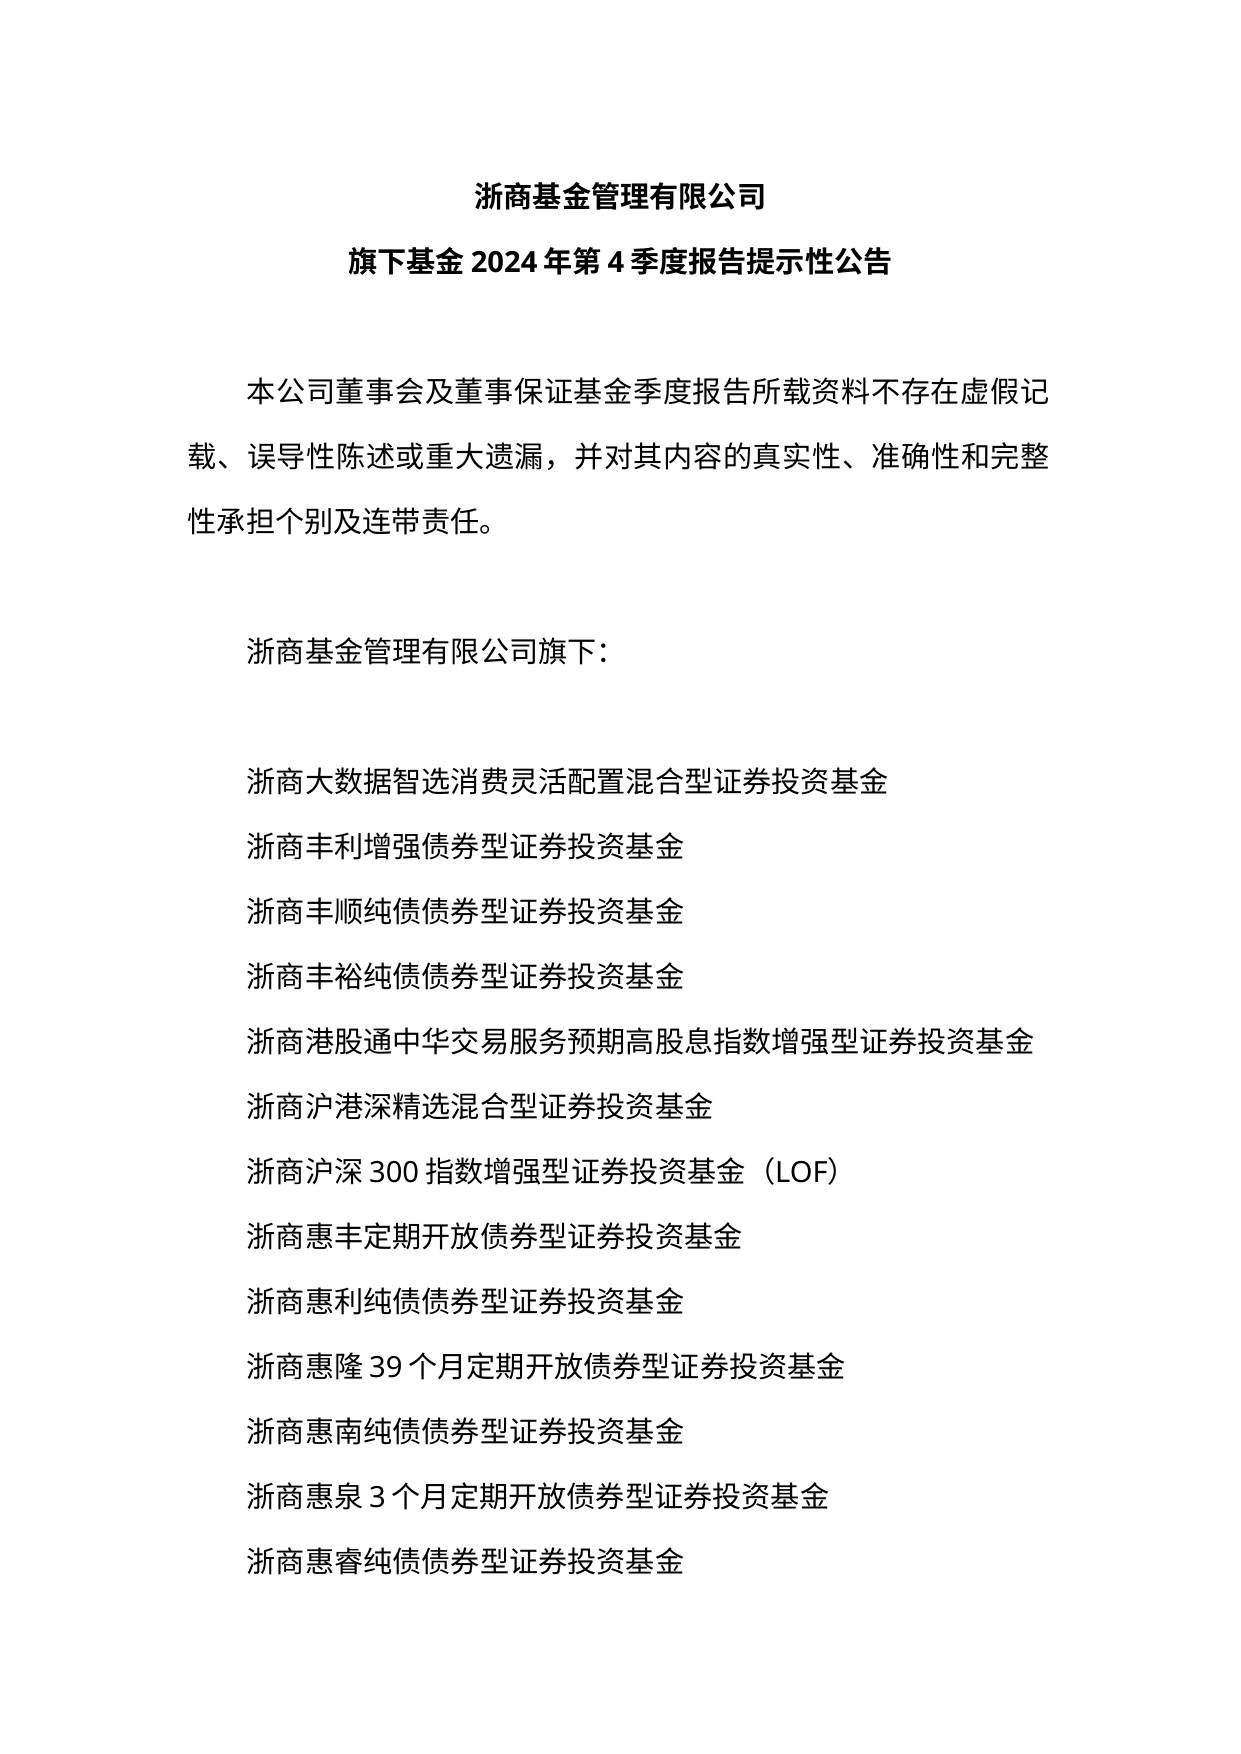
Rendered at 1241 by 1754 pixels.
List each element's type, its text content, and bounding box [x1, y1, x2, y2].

text 浙商丰裕纯债债券型证券投资基金 [187, 942, 1053, 1007]
text 浙商沪深300指数增强型证券投资基金（LOF） [187, 1137, 1053, 1202]
text 浙商港股通中华交易服务预期高股息指数增强型证券投资基金 [187, 1007, 1053, 1072]
text 旗下基金2024年第4季度报告提示性公告 [187, 227, 1053, 292]
text 本公司董事会及董事保证基金季度报告所载资料不存在虚假记载、误导性陈述或重大遗漏，并对其内容的真实性、准确性和完整性承担个别及连带责任。 [187, 357, 1053, 552]
text 浙商大数据智选消费灵活配置混合型证券投资基金 [187, 747, 1053, 812]
text 浙商丰利增强债券型证券投资基金 [187, 812, 1053, 877]
text 浙商惠隆39个月定期开放债券型证券投资基金 [187, 1332, 1053, 1397]
text 浙商惠利纯债债券型证券投资基金 [187, 1267, 1053, 1332]
text 浙商惠丰定期开放债券型证券投资基金 [187, 1202, 1053, 1267]
text 浙商基金管理有限公司旗下： [187, 617, 1053, 682]
text 浙商惠睿纯债债券型证券投资基金 [187, 1527, 1053, 1592]
text 浙商惠泉3个月定期开放债券型证券投资基金 [187, 1462, 1053, 1527]
text 浙商惠南纯债债券型证券投资基金 [187, 1397, 1053, 1462]
text 浙商沪港深精选混合型证券投资基金 [187, 1072, 1053, 1137]
text 浙商丰顺纯债债券型证券投资基金 [187, 877, 1053, 942]
text 浙商基金管理有限公司 [187, 162, 1053, 227]
